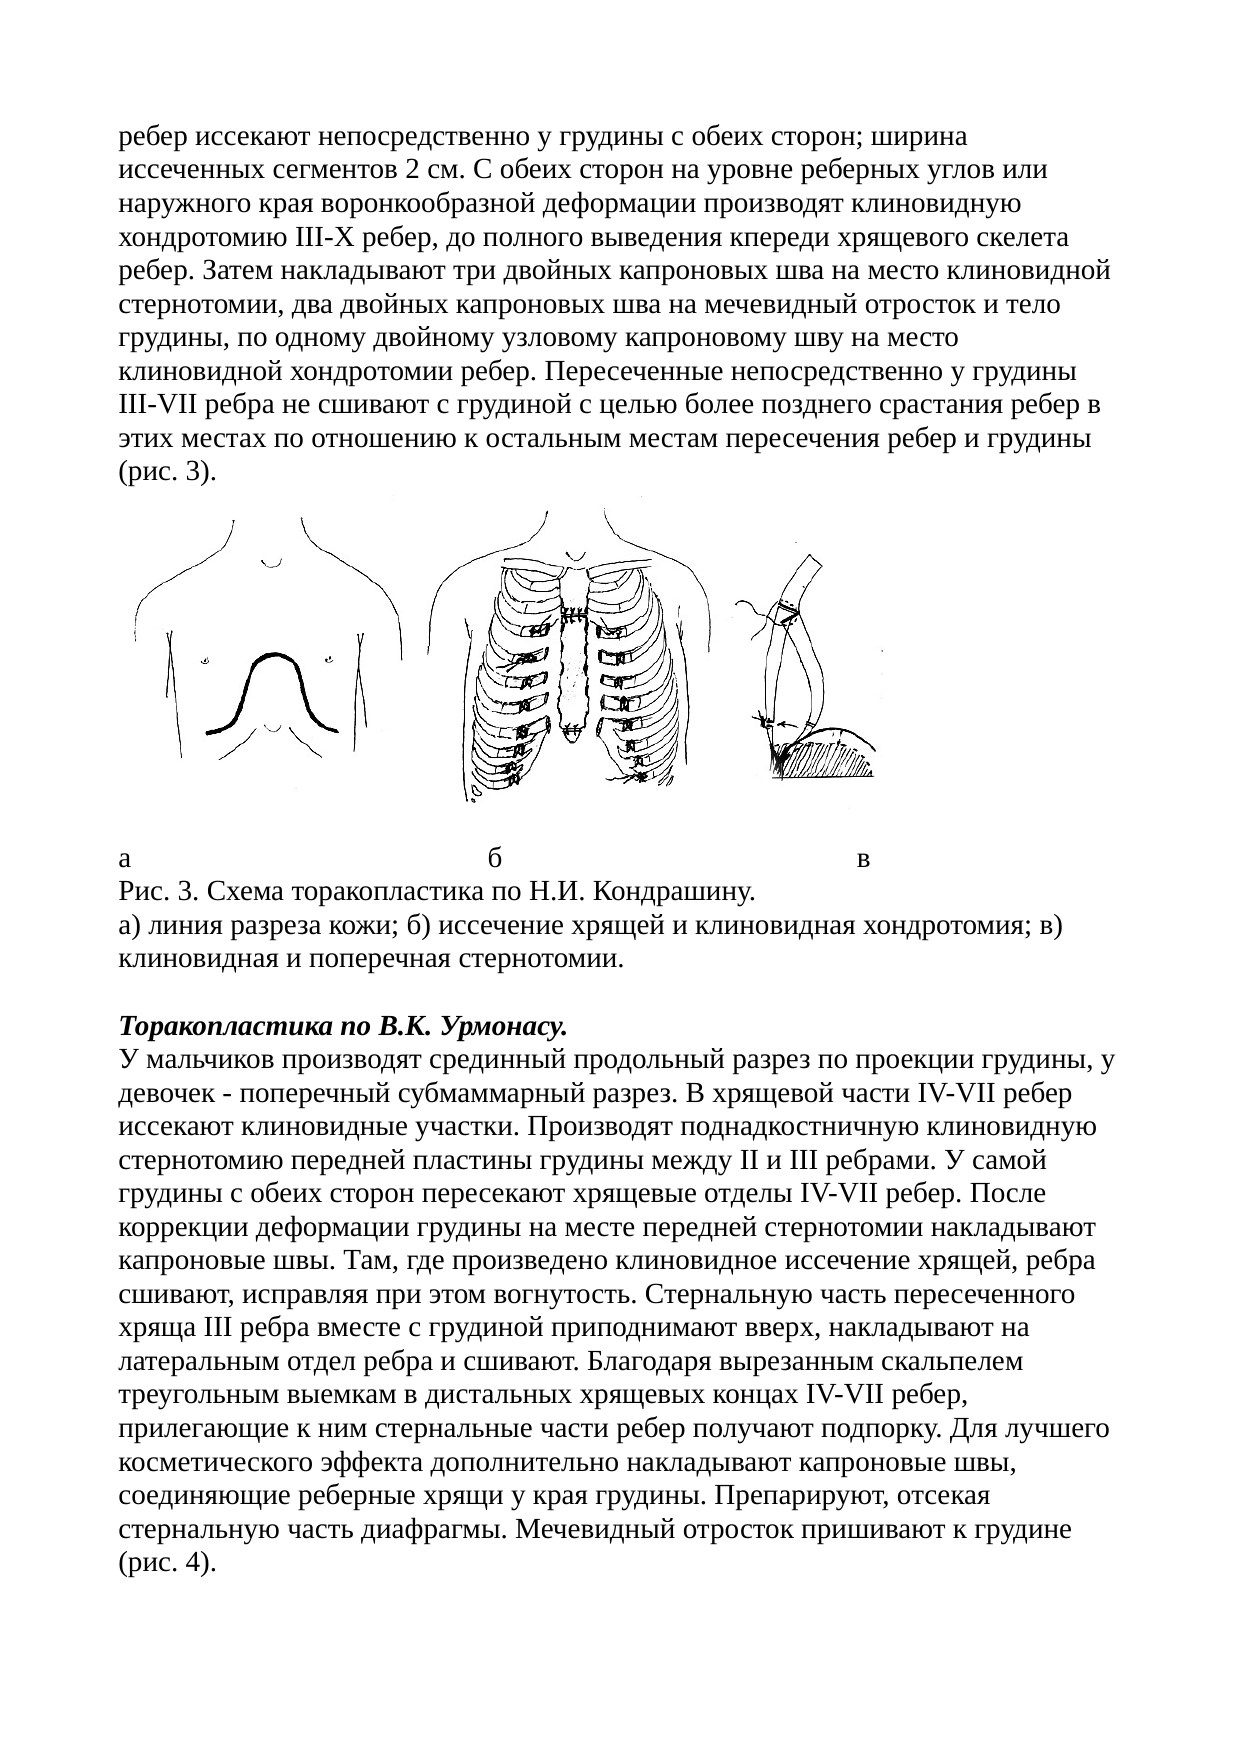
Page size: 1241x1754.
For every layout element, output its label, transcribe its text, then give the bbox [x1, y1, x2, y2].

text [118, 118, 1122, 487]
text а б в [118, 840, 1122, 873]
text Рис. 3. Схема торакопластика по Н.И. Кондрашину. [118, 873, 1122, 907]
text а) линия разреза кожи; б) иссечение хрящей и клиновидная хондротомия; в) клиновидная и поперечная стернотомии. [118, 907, 1122, 974]
text У мальчиков производят срединный продольный разрез по проекции грудины, у девочек - поперечный субмаммарный разрез. В хрящевой части IV-VII ребер иссекают клиновидные участки. Производят поднадкостничную клиновидную стернотомию передней пластины грудины между II и III ребрами. У самой грудины с обеих сторон пересекают хрящевые отделы IV-VII ребер. После коррекции деформации грудины на месте передней стернотомии накладывают капроновые швы. Там, где произведено клиновидное иссечение хрящей, ребра сшивают, исправляя при этом вогнутость. Стернальную часть пересеченного хряща III ребра вместе с грудиной приподнимают вверх, накладывают на латеральным отдел ребра и сшивают. Благодаря вырезанным скальпелем треугольным выемкам в дистальных хрящевых концах IV-VII ребер, прилегающие к ним стернальные части ребер получают подпорку. Для лучшего косметического эффекта дополнительно накладывают капроновые швы, соединяющие реберные хрящи у края грудины. Препарируют, отсекая стернальную часть диафрагмы. Мечевидный отросток пришивают к грудине (рис. 4). [118, 1041, 1122, 1578]
text Торакопластика по В.К. Урмонасу. [118, 1008, 1122, 1041]
picture [118, 487, 885, 840]
